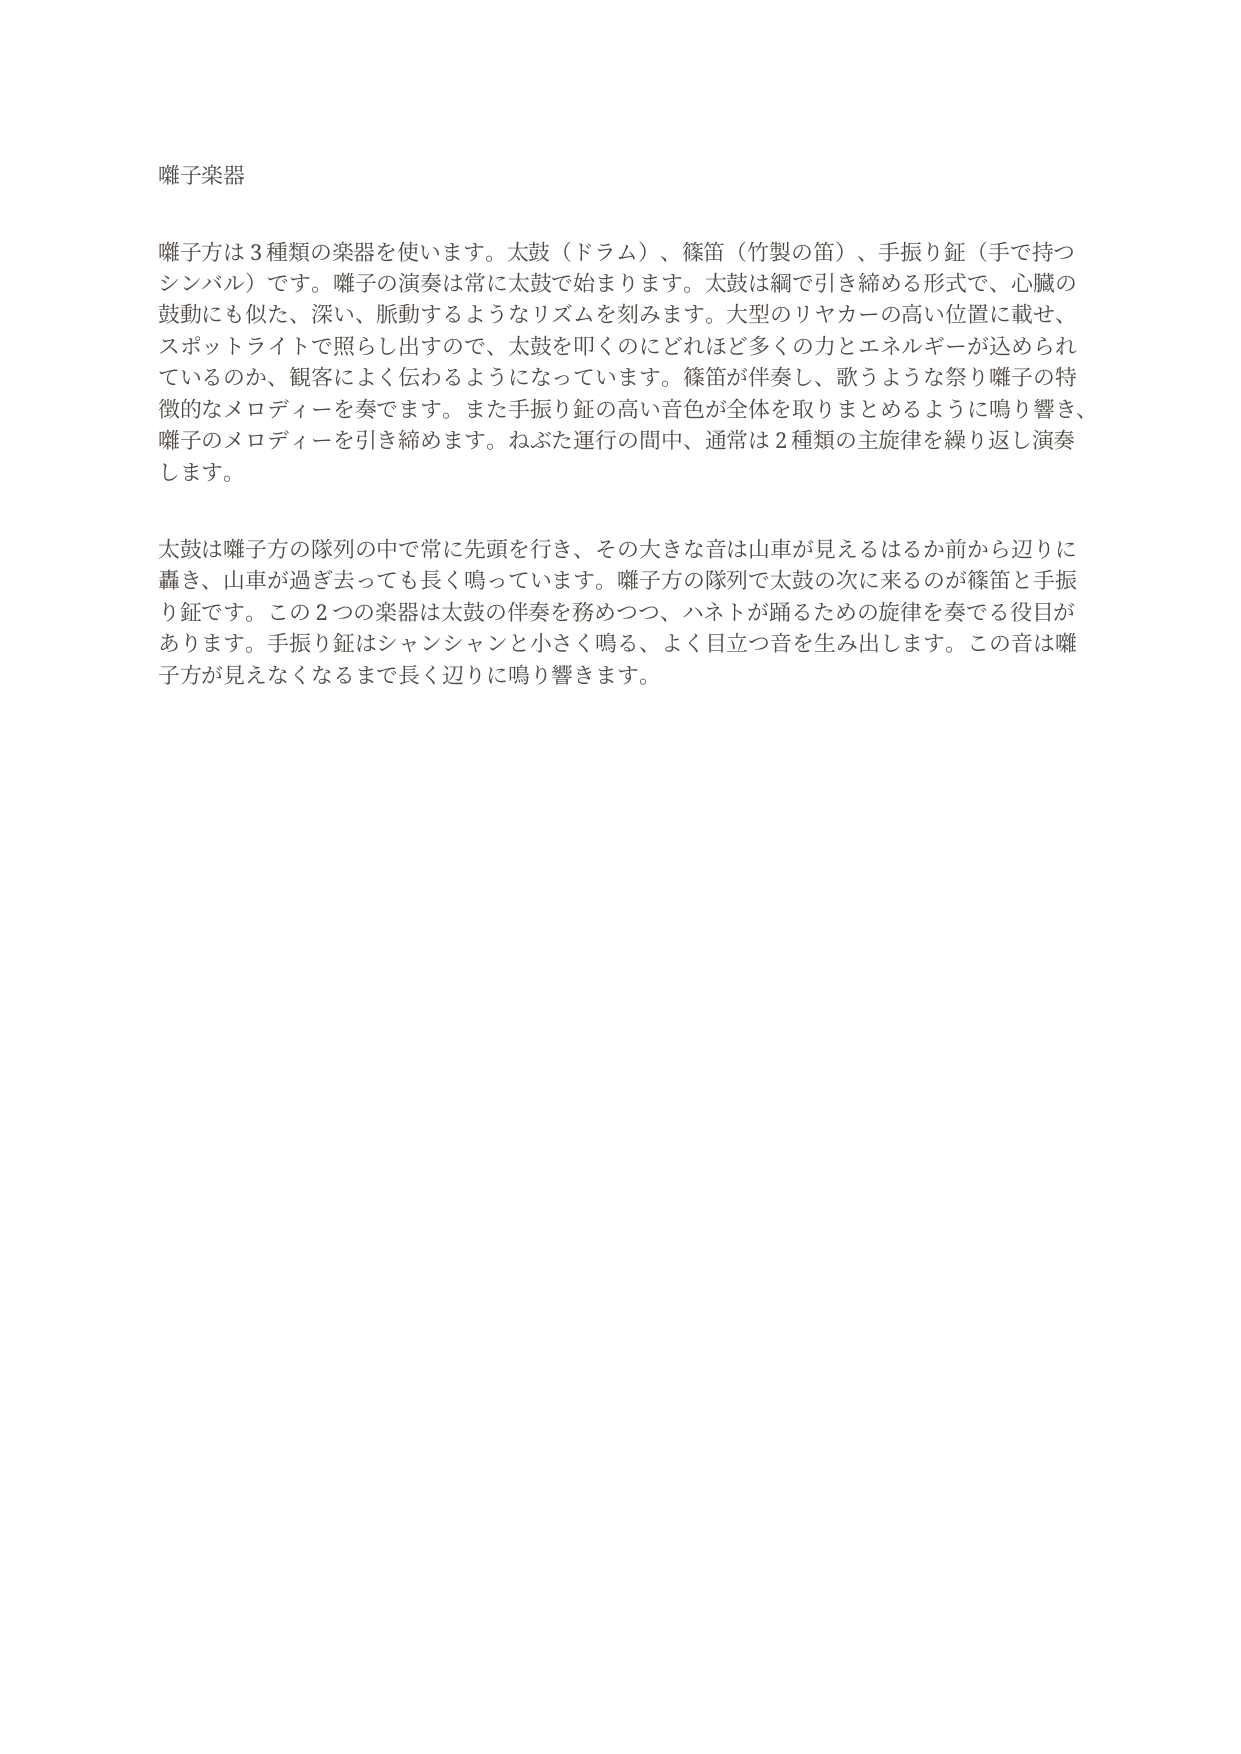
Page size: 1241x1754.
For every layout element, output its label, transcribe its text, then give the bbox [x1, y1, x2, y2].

text 太鼓は囃子方の隊列の中で常に先頭を行き、その大きな音は山車が見えるはるか前から辺りに轟き、山車が過ぎ去っても長く鳴っています。囃子方の隊列で太鼓の次に来るのが篠笛と手振り鉦です。この2つの楽器は太鼓の伴奏を務めつつ、ハネトが踊るための旋律を奏でる役目があります。手振り鉦はシャンシャンと小さく鳴る、よく目立つ音を生み出します。この音は囃子方が見えなくなるまで長く辺りに鳴り響きます。 [158, 532, 1082, 689]
text 囃子楽器 [158, 158, 1082, 189]
text 囃子方は3種類の楽器を使います。太鼓（ドラム）、篠笛（竹製の笛）、手振り鉦（手で持つシンバル）です。囃子の演奏は常に太鼓で始まります。太鼓は綱で引き締める形式で、心臓の鼓動にも似た、深い、脈動するようなリズムを刻みます。大型のリヤカーの高い位置に載せ、スポットライトで照らし出すので、太鼓を叩くのにどれほど多くの力とエネルギーが込められているのか、観客によく伝わるようになっています。篠笛が伴奏し、歌うような祭り囃子の特徴的なメロディーを奏でます。また手振り鉦の高い音色が全体を取りまとめるように鳴り響き、囃子のメロディーを引き締めます。ねぶた運行の間中、通常は2種類の主旋律を繰り返し演奏します。 [158, 235, 1082, 487]
